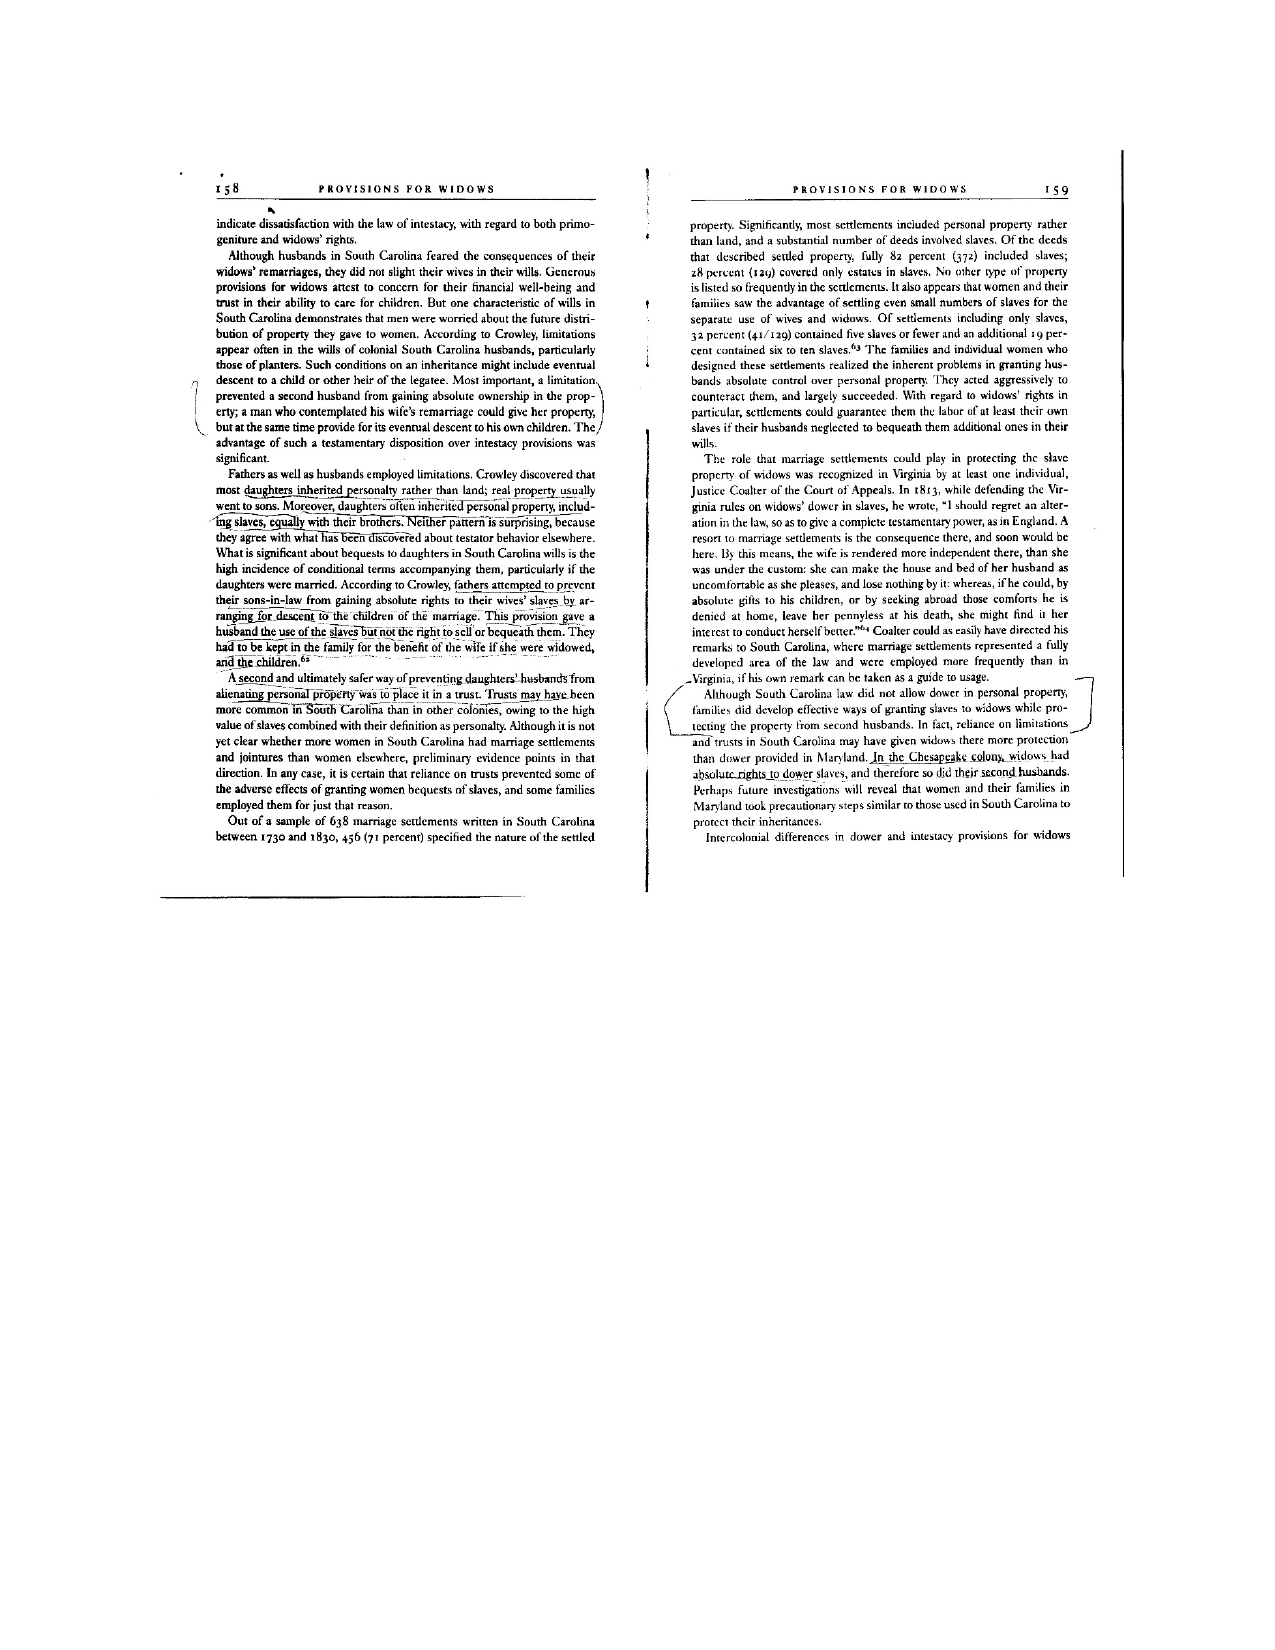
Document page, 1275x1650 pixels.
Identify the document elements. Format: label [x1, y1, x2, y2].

picture [150, 150, 1124, 899]
